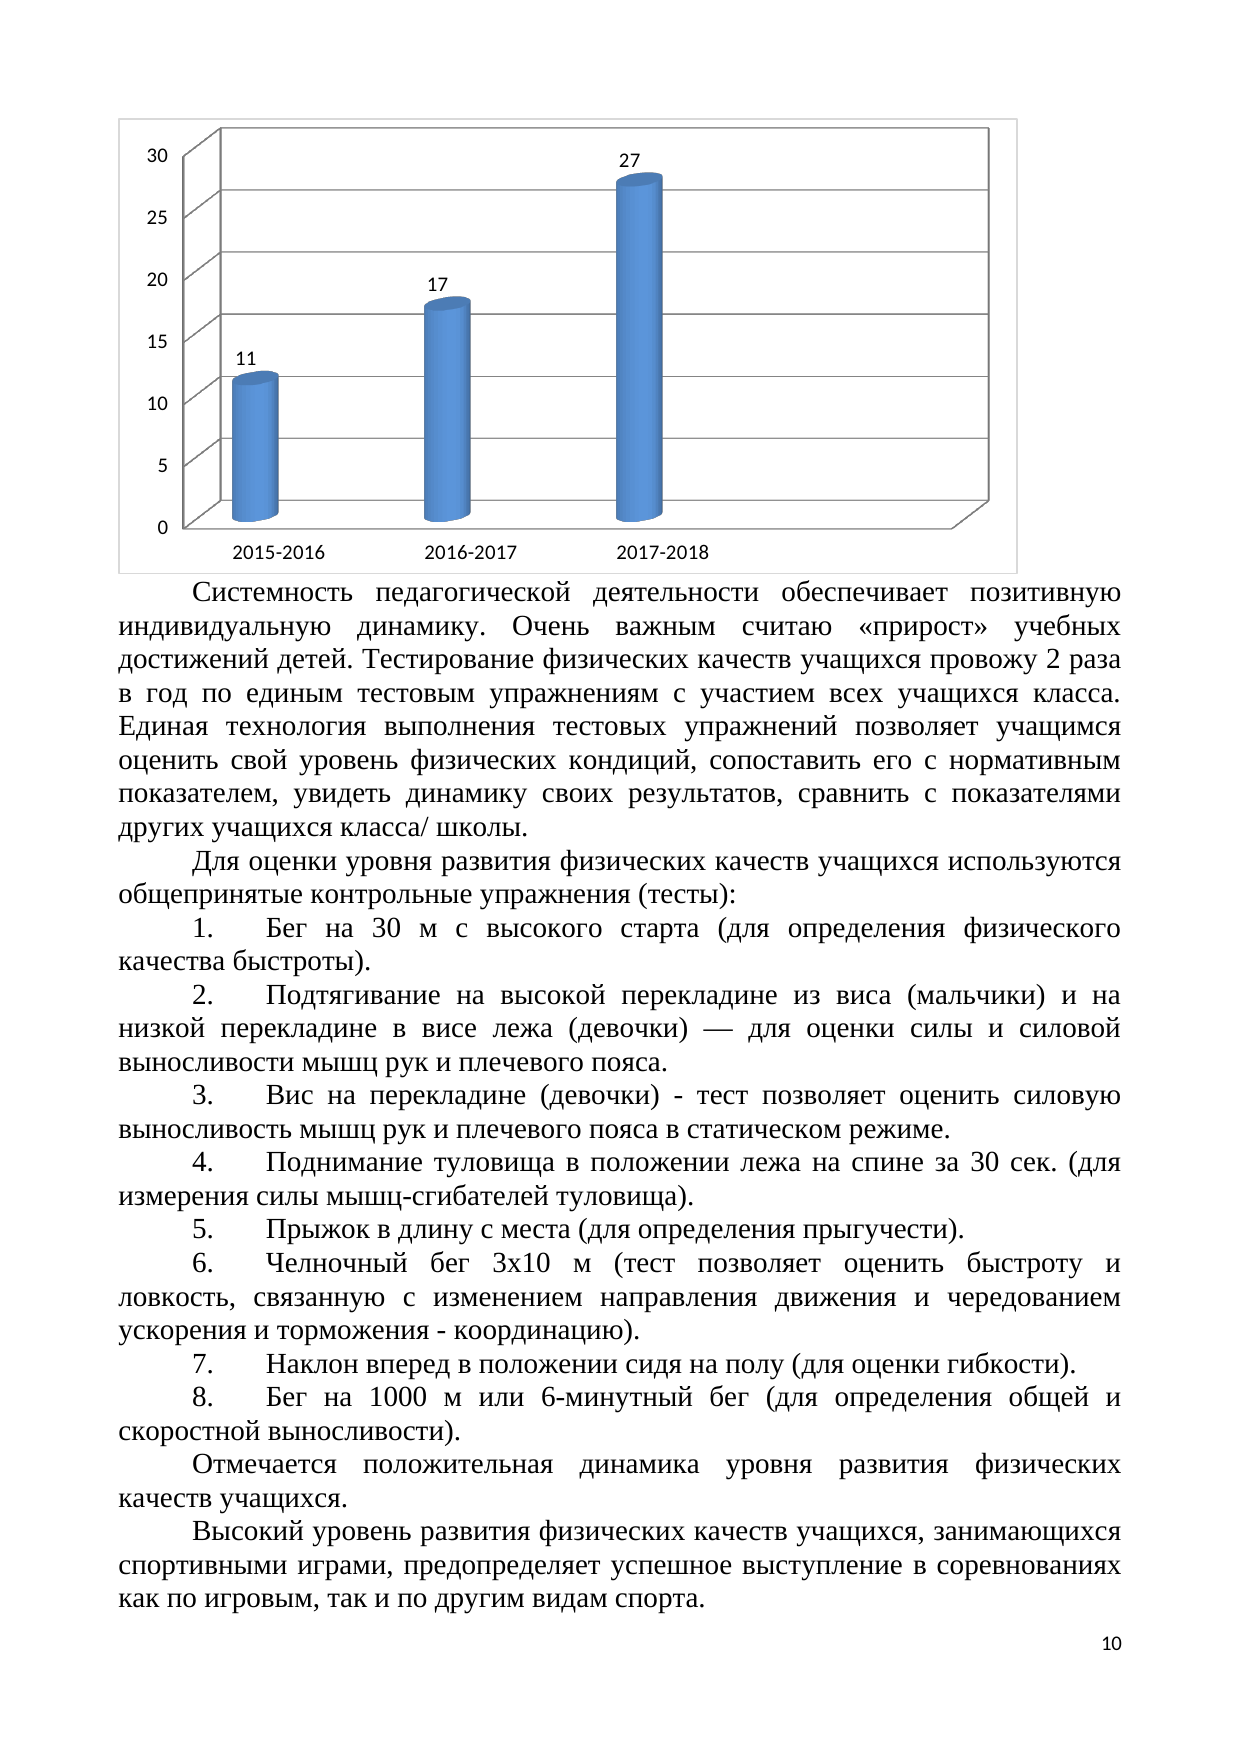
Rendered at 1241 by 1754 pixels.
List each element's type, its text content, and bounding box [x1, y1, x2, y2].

text 6. Челночный бег 3x10 м (тест позволяет оценить быстроту и ловкость, связанную с изменением направления движения и чередованием ускорения и торможения - координацию). [118, 1245, 1122, 1346]
text Отмечается положительная динамика уровня развития физических качеств учащихся. [118, 1446, 1122, 1513]
text 5. Прыжок в длину с места (для определения прыгучести). [118, 1212, 1122, 1245]
text Системность педагогической деятельности обеспечивает позитивную индивидуальную динамику. Очень важным считаю «прирост» учебных достижений детей. Тестирование физических качеств учащихся провожу 2 раза в год по единым тестовым упражнениям с участием всех учащихся класса. Единая технология выполнения тестовых упражнений позволяет учащимся оценить свой уровень физических кондиций, сопоставить его с нормативным показателем, увидеть динамику своих результатов, сравнить с показателями других учащихся класса/ школы. [118, 574, 1122, 843]
text Для оценки уровня развития физических качеств учащихся используются общепринятые контрольные упражнения (тесты): [118, 843, 1122, 910]
text 4. Поднимание туловища в положении лежа на спине за 30 сек. (для измерения силы мышц-сгибателей туловища). [118, 1144, 1122, 1212]
text 8. Бег на 1000 м или 6-минутный бег (для определения общей и скоростной выносливости). [118, 1379, 1122, 1446]
text Высокий уровень развития физических качеств учащихся, занимающихся спортивными играми, предопределяет успешное выступление в соревнованиях как по игровым, так и по другим видам спорта. [118, 1513, 1122, 1614]
text 3. Вис на перекладине (девочки) - тест позволяет оценить силовую выносливость мышц рук и плечевого пояса в статическом режиме. [118, 1077, 1122, 1144]
text 7. Наклон вперед в положении сидя на полу (для оценки гибкости). [118, 1346, 1122, 1379]
text 1. Бег на 30 м с высокого старта (для определения физического качества быстроты). [118, 910, 1122, 977]
text 2. Подтягивание на высокой перекладине из виса (мальчики) и на низкой перекладине в висе лежа (девочки) — для оценки силы и силовой выносливости мышц рук и плечевого пояса. [118, 977, 1122, 1077]
